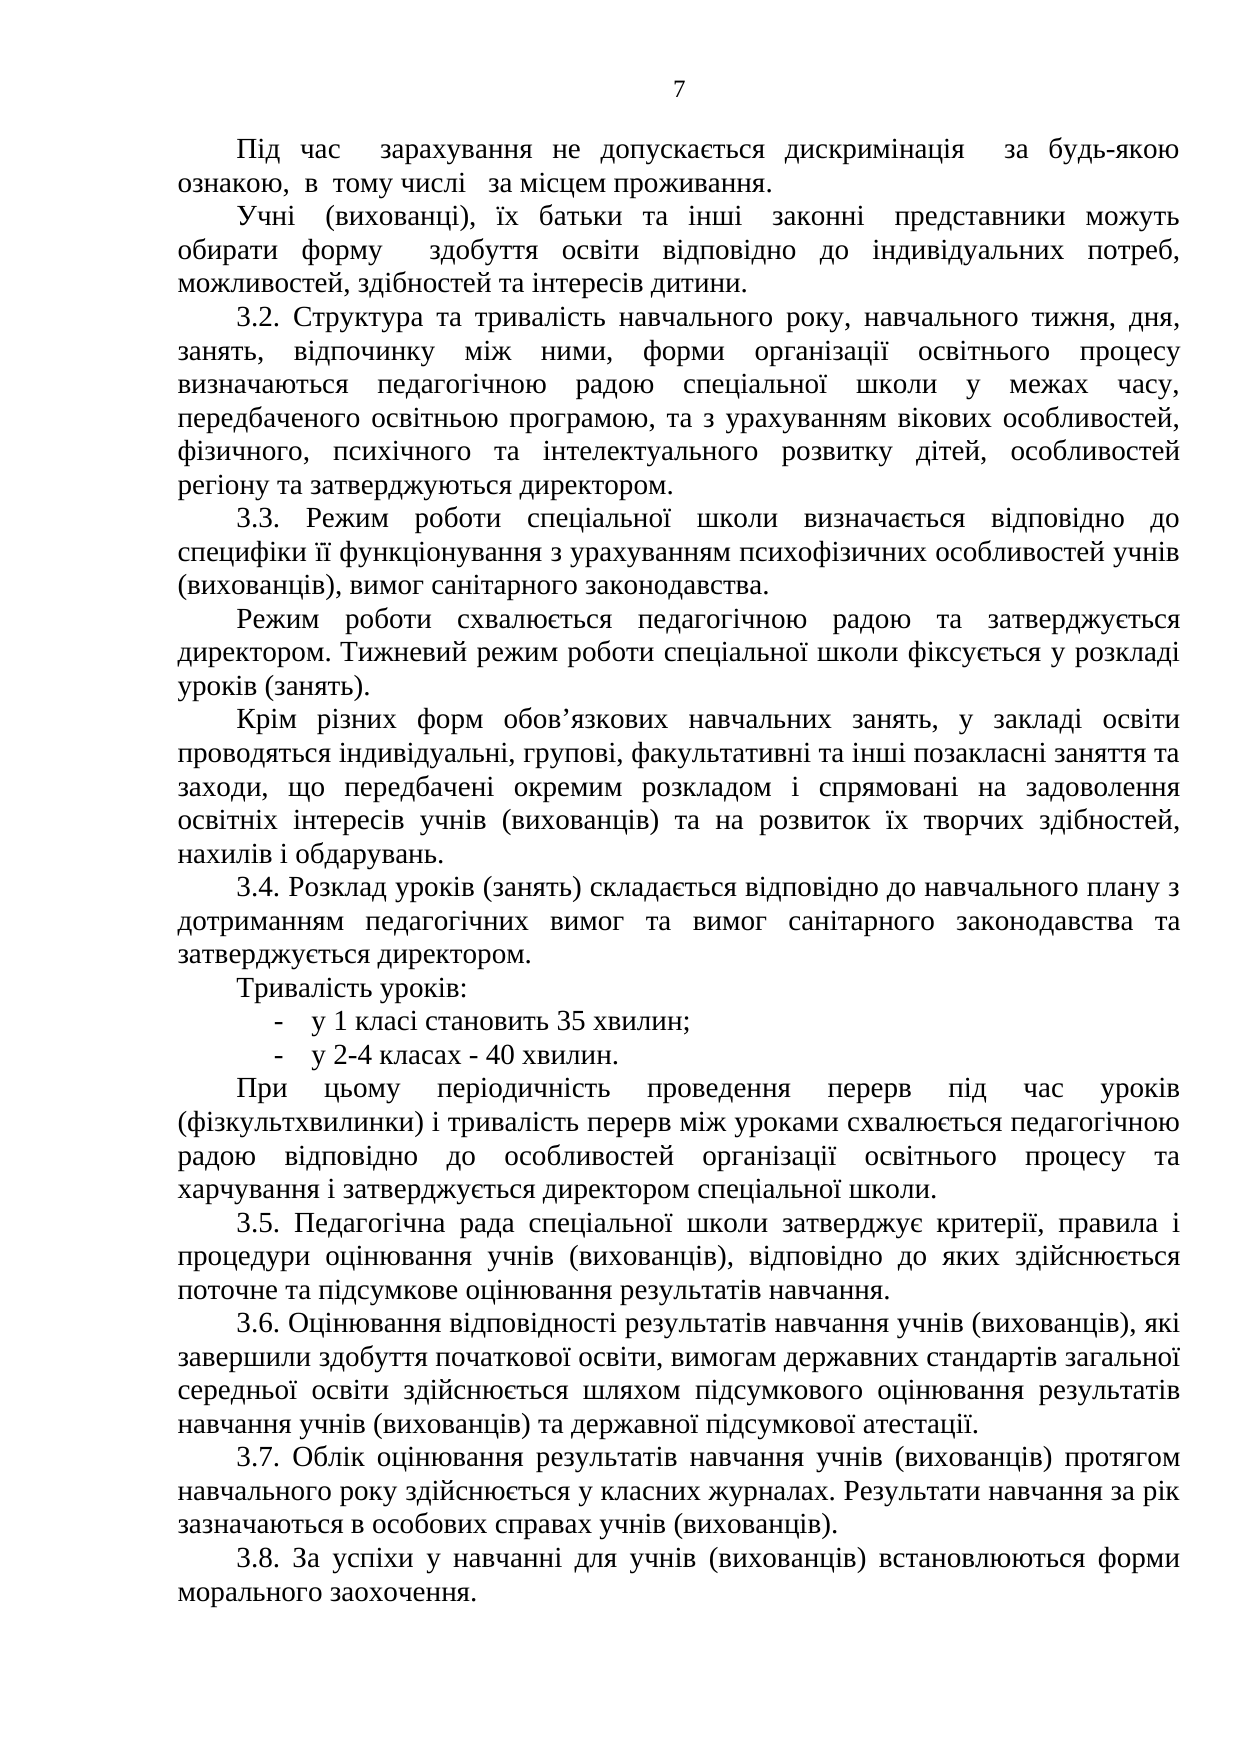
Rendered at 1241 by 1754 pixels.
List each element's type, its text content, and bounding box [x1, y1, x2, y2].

list у 2-4 класах - 40 хвилин. [274, 1037, 1181, 1071]
text 3.8. За успіхи у навчанні для учнів (вихованців) встановлюються форми морального заохочення. [177, 1540, 1181, 1607]
text 3.4. Розклад уроків (занять) складається відповідно до навчального плану з дотриманням педагогічних вимог та вимог санітарного законодавства та затверджується директором. [177, 869, 1181, 970]
text 3.3. Режим роботи спеціальної школи визначається відповідно до специфіки її функціонування з урахуванням психофізичних особливостей учнів (вихованців), вимог санітарного законодавства. [177, 500, 1181, 601]
text При цьому періодичність проведення перерв під час уроків (фізкультхвилинки) і тривалість перерв між уроками схвалюється педагогічною радою відповідно до особливостей організації освітнього процесу та харчування і затверджується директором спеціальної школи. [177, 1071, 1181, 1205]
text 3.5. Педагогічна рада спеціальної школи затверджує критерії, правила і процедури оцінювання учнів (вихованців), відповідно до яких здійснюється поточне та підсумкове оцінювання результатів навчання. [177, 1205, 1181, 1305]
text Під час зарахування не допускається дискримінація за будь-якою ознакою, в тому числі за місцем проживання. [177, 131, 1181, 198]
text 3.6. Оцінювання відповідності результатів навчання учнів (вихованців), які завершили здобуття початкової освіти, вимогам державних стандартів загальної середньої освіти здійснюється шляхом підсумкового оцінювання результатів навчання учнів (вихованців) та державної підсумкової атестації. [177, 1305, 1181, 1439]
text Крім різних форм обов’язкових навчальних занять, у закладі освіти проводяться індивідуальні, групові, факультативні та інші позакласні заняття та заходи, що передбачені окремим розкладом і спрямовані на задоволення освітніх інтересів учнів (вихованців) та на розвиток їх творчих здібностей, нахилів і обдарувань. [177, 702, 1181, 869]
text Тривалість уроків: [177, 970, 1181, 1003]
list у 1 класі становить 35 хвилин; [274, 1003, 1181, 1037]
text Режим роботи схвалюється педагогічною радою та затверджується директором. Тижневий режим роботи спеціальної школи фіксується у розкладі уроків (занять). [177, 601, 1181, 702]
text 3.2. Структура та тривалість навчального року, навчального тижня, дня, занять, відпочинку між ними, форми організації освітнього процесу визначаються педагогічною радою спеціальної школи у межах часу, передбаченого освітньою програмою, та з урахуванням вікових особливостей, фізичного, психічного та інтелектуального розвитку дітей, особливостей регіону та затверджуються директором. [177, 299, 1181, 500]
text 3.7. Облік оцінювання результатів навчання учнів (вихованців) протягом навчального року здійснюється у класних журналах. Результати навчання за рік зазначаються в особових справах учнів (вихованців). [177, 1439, 1181, 1540]
text Учні (вихованці), їх батьки та інші законні представники можуть обирати форму здобуття освіти відповідно до індивідуальних потреб, можливостей, здібностей та інтересів дитини. [177, 198, 1181, 299]
